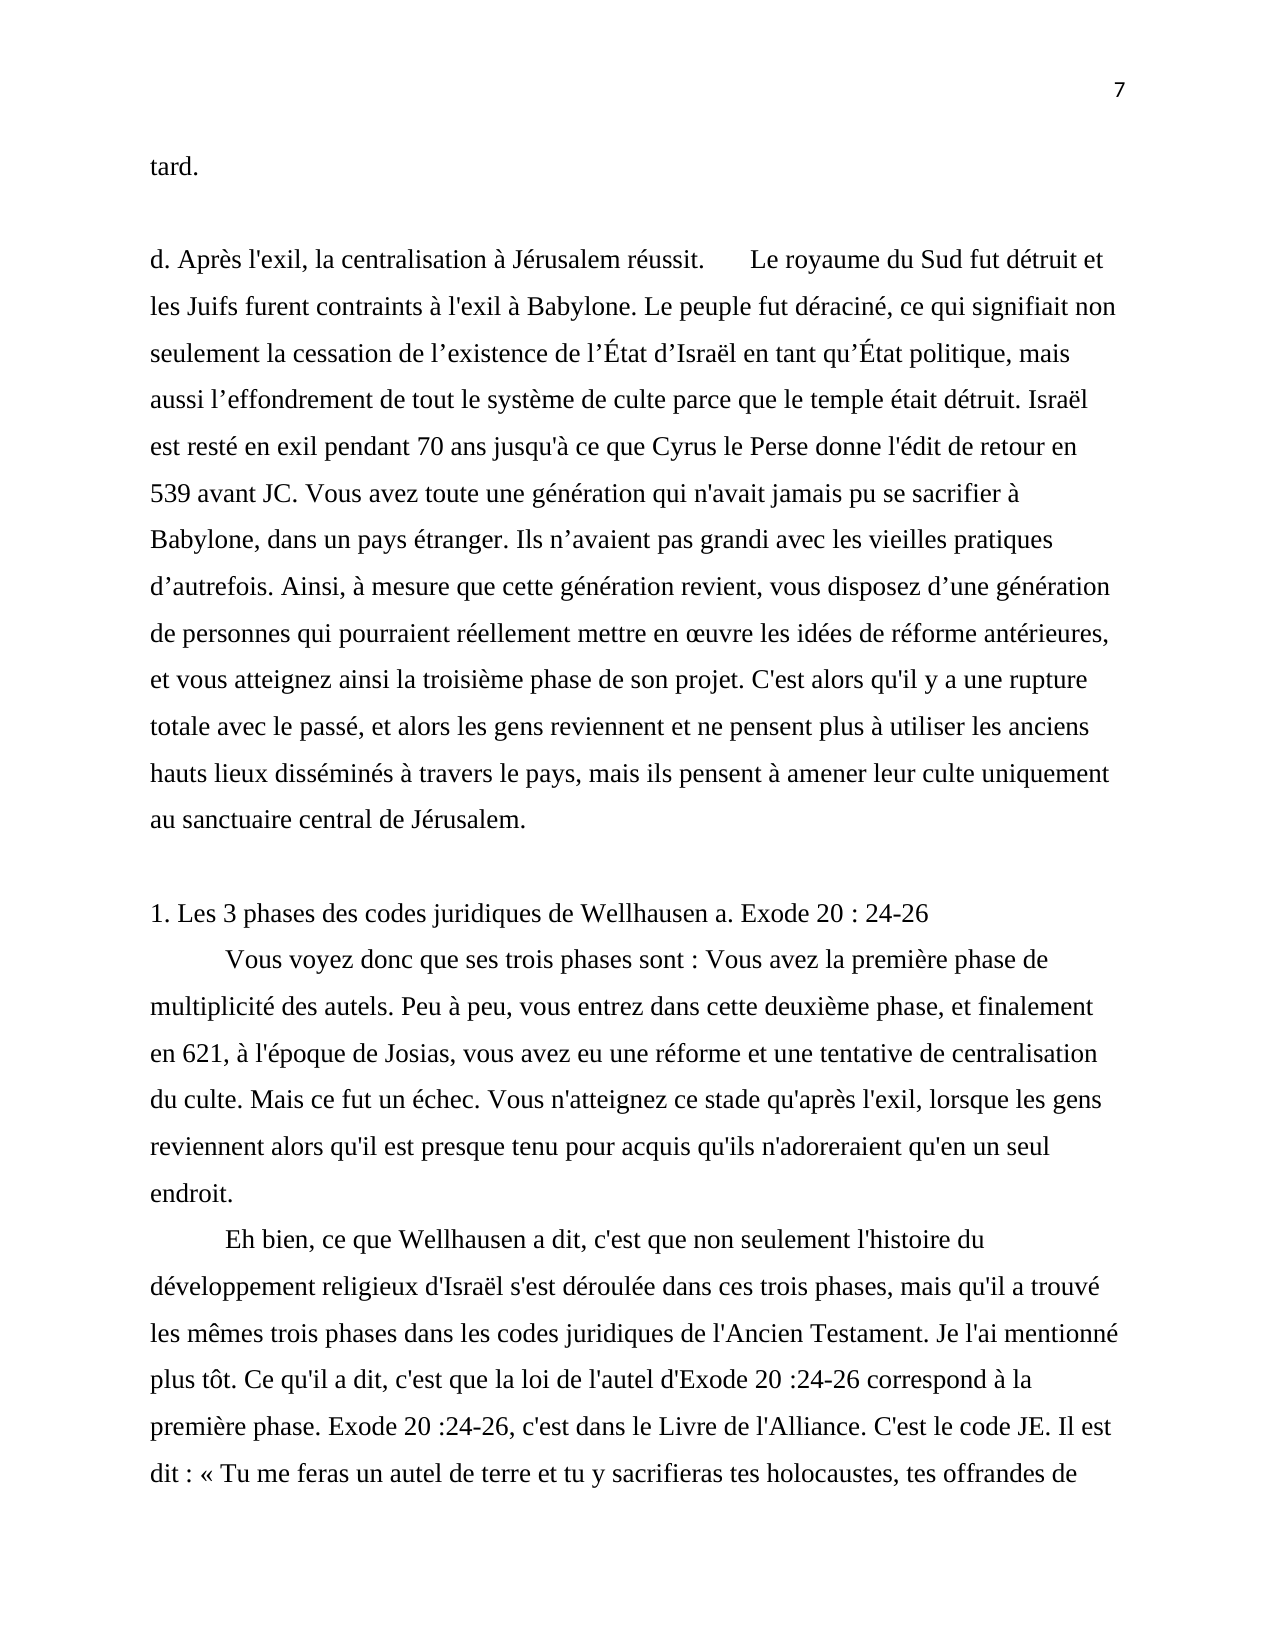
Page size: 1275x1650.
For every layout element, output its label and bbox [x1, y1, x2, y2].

text [150, 150, 1125, 1488]
